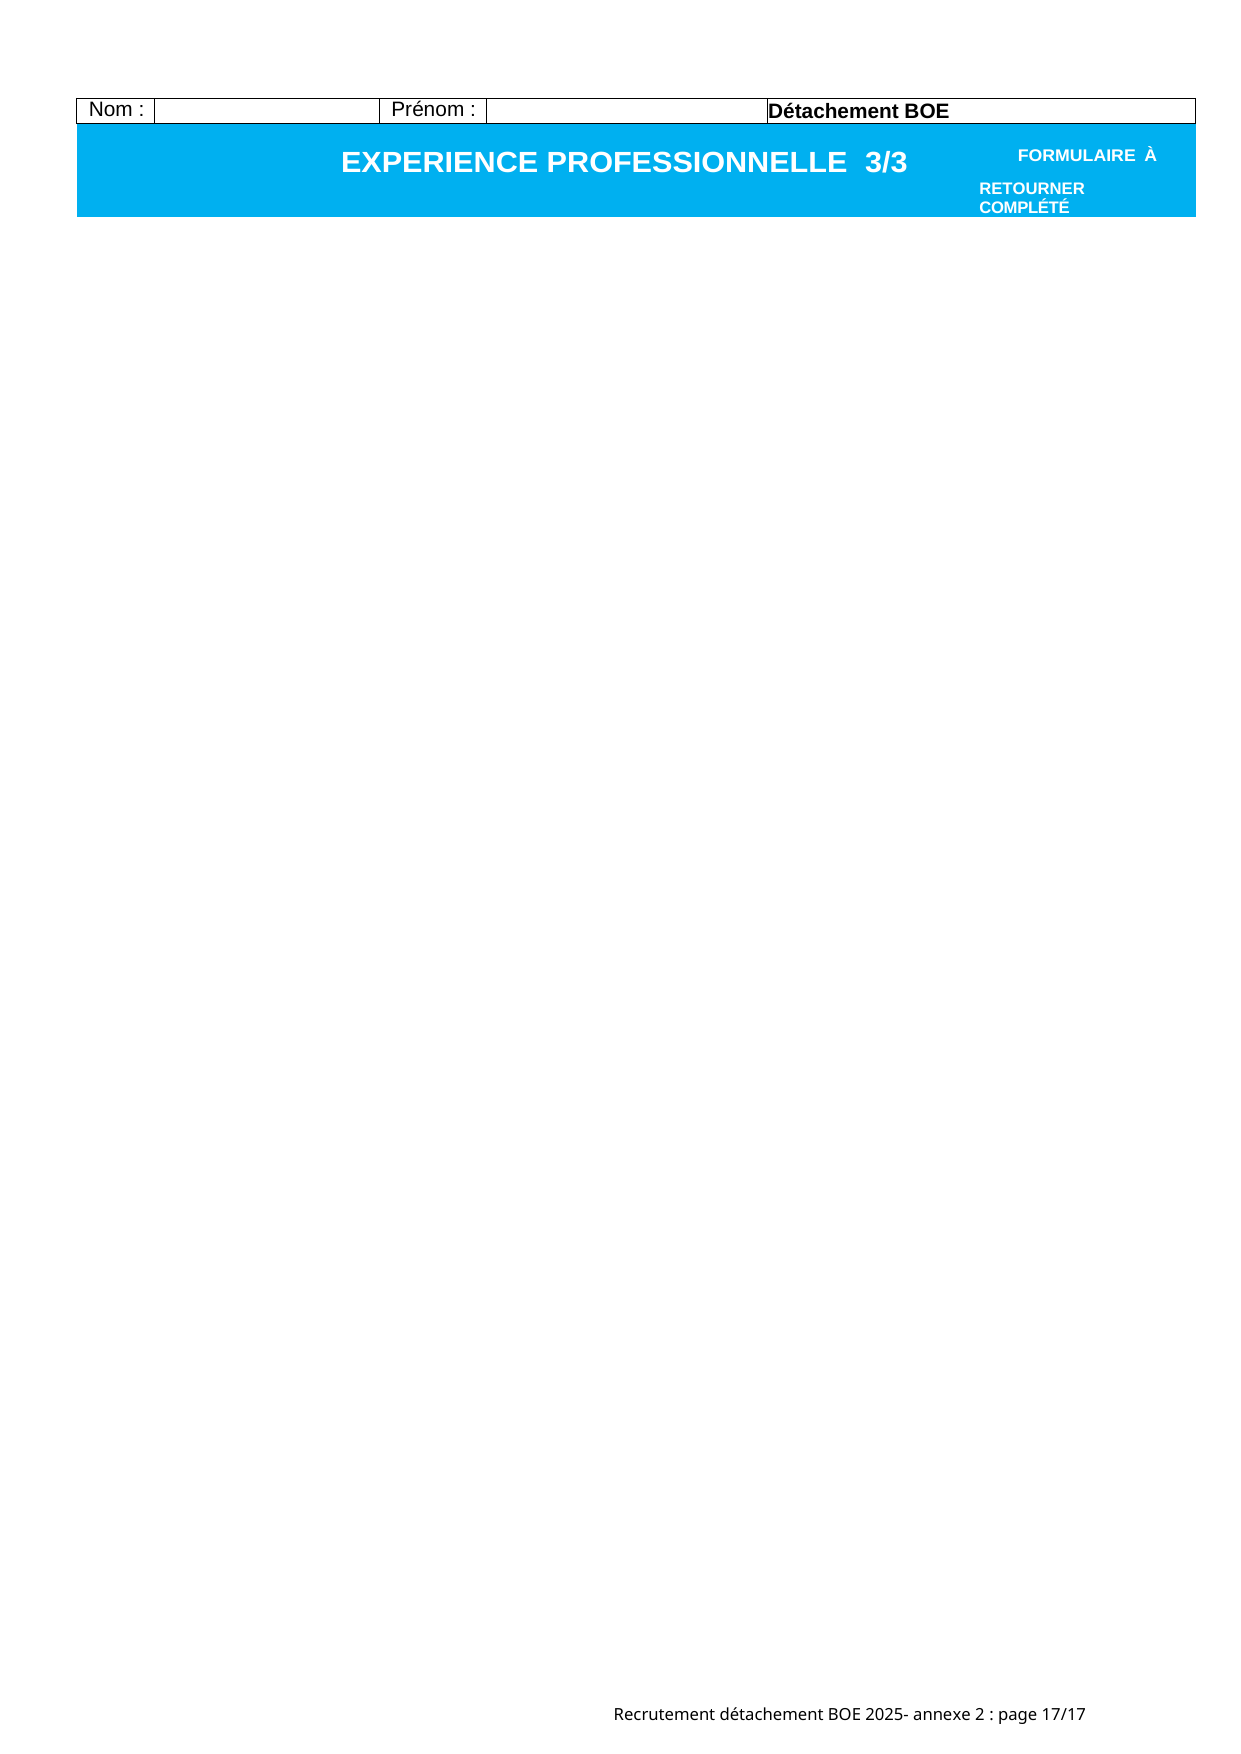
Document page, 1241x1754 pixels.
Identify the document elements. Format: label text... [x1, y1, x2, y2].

table_header [155, 99, 379, 123]
table_header Détachement BOE [768, 99, 1195, 123]
table_header [487, 99, 767, 123]
table_header Nom : [77, 99, 154, 123]
table_header Prénom : [380, 99, 486, 123]
table_cell EXPERIENCE PROFESSIONNELLE 3/3 FORMULAIRE À RETOURNER COMPLÉTÉ [77, 124, 1196, 217]
